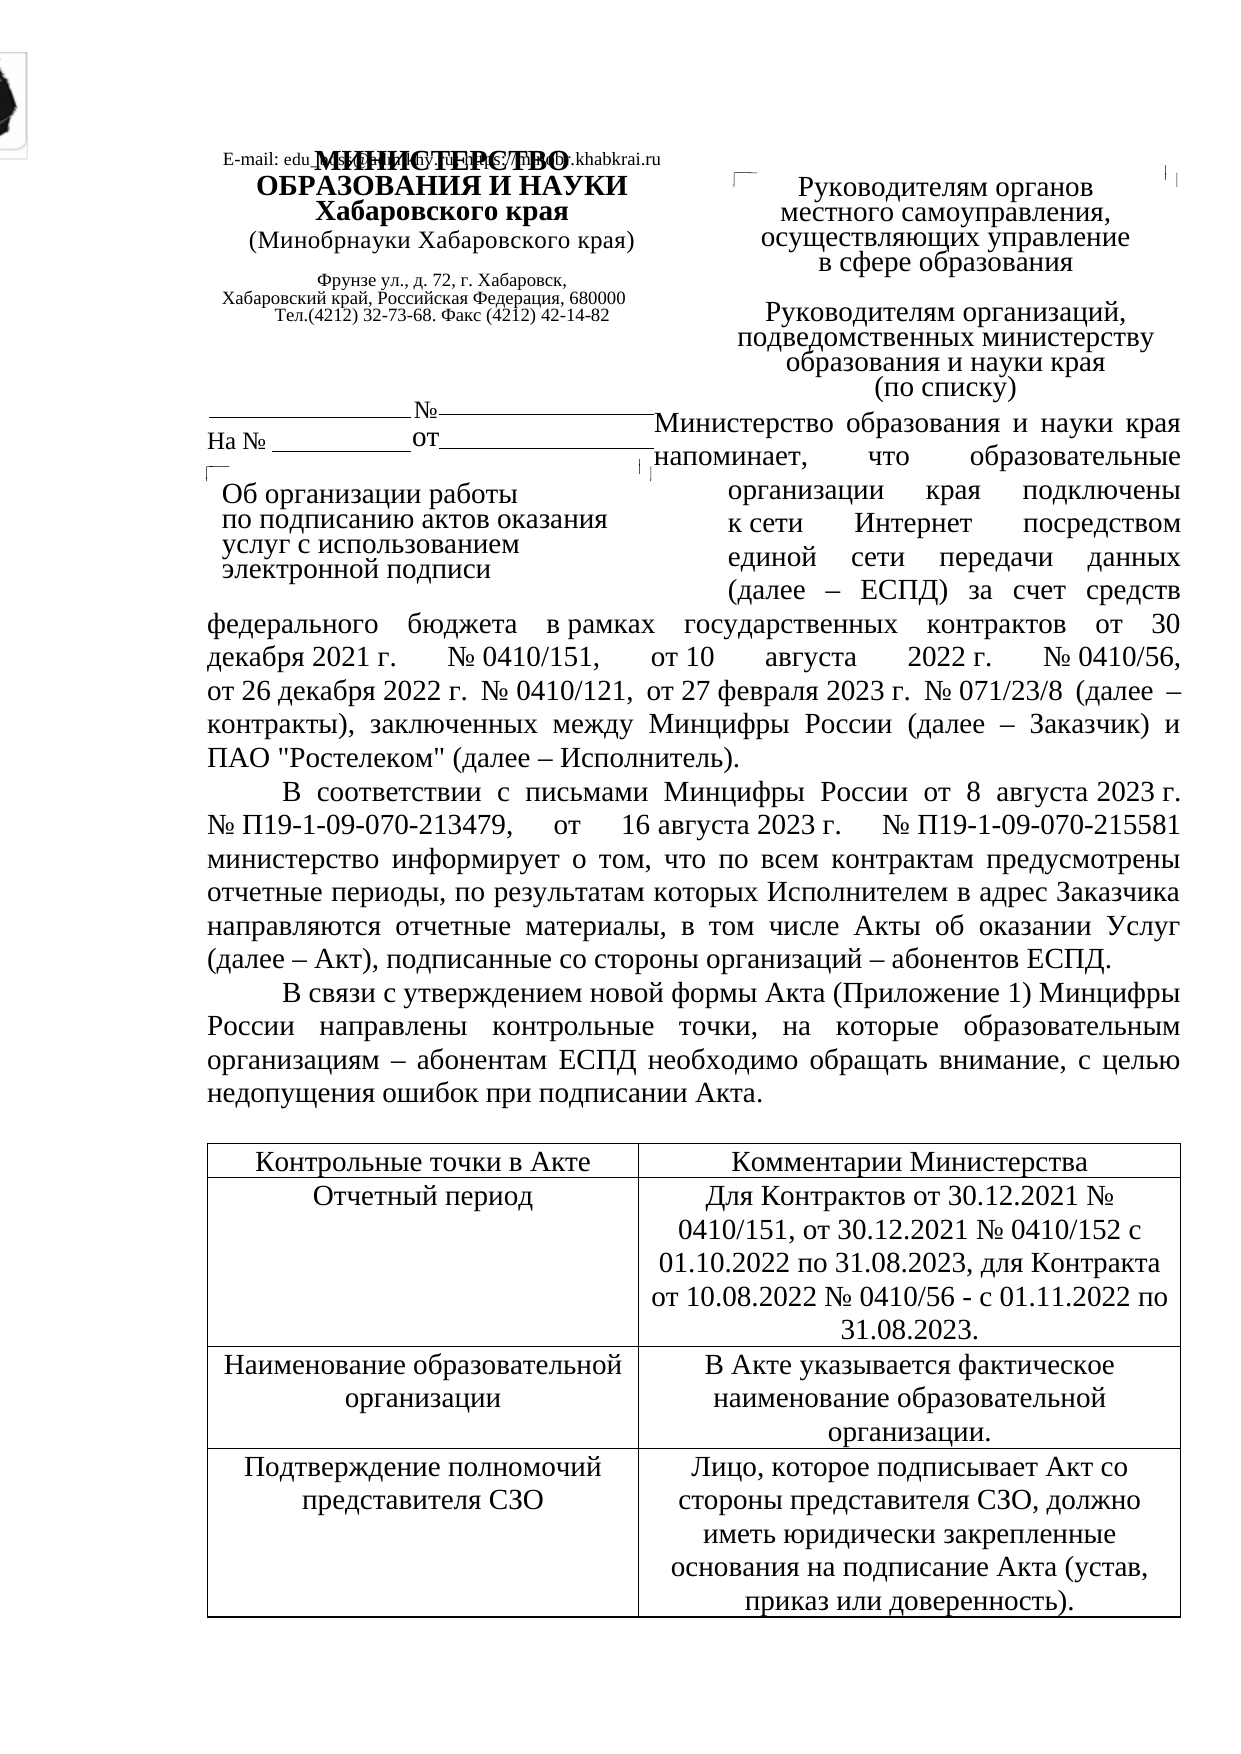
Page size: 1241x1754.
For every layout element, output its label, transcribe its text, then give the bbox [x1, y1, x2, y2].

table_header Руководителям органов местного самоуправления, осуществляющих управление в сфере образования Руководителям организаций, подведомственных министерству образования и науки края (по списку) [717, 177, 1186, 402]
table_cell Подтверждение полномочий представителя СЗО [208, 1449, 638, 1616]
text Хабаровского края [219, 200, 665, 225]
table_header Об организации работы по подписанию актов оказания услуг с использованием электронной подписи [196, 483, 709, 583]
text (Минобрнауки Хабаровского края) [219, 233, 631, 252]
table_cell Лицо, которое подписывает Акт со стороны представителя СЗО, должно иметь юридически закрепленные основания на подписание Акта (устав, приказ или доверенность). [639, 1449, 1180, 1616]
text Хабаровский край, Российская Федерация, 680000 [219, 290, 665, 308]
table_header Комментарии Министерства [639, 1144, 1180, 1177]
picture [0, 52, 28, 161]
table_cell Отчетный период [208, 1178, 638, 1346]
text Министерство образования и науки края напоминает, что образовательные организации края подключены к сети Интернет посредством единой сети передачи данных (далее – ЕСПД) за счет средств федерального бюджета в рамках государственных контрактов от 30 декабря 2021 г. № 0410/151, от 10 августа 2022 г. № 0410/56, от 26 декабря 2022 г. № 0410/121, от 27 февраля 2023 г. № 071/23/8 (далее – контракты), заключенных между Минцифры России (далее – Заказчик) и ПАО "Ростелеком" (далее – Исполнитель). [207, 352, 1181, 774]
table_cell В Акте указывается фактическое наименование образовательной организации. [639, 1347, 1180, 1448]
table_header Контрольные точки в Акте [208, 1144, 638, 1177]
subtitle Е-mail: edu_boss@adm.khv.ru; https://minobr.khabkrai.ru [219, 150, 665, 169]
text На № [201, 426, 272, 454]
text Фрунзе ул., д. 72, г. Хабаровск, [219, 271, 665, 290]
text В связи с утверждением новой формы Акта (Приложение 1) Минцифры России направлены контрольные точки, на которые образовательным организациям – абонентам ЕСПД необходимо обращать внимание, с целью недопущения ошибок при подписании Акта. [207, 975, 1181, 1109]
text от [412, 402, 452, 452]
text Тел.(4212) 32-73-68. Факс (4212) 42-14-82 [219, 308, 665, 325]
table_cell Наименование образовательной организации [208, 1347, 638, 1448]
text В соответствии с письмами Минцифры России от 8 августа 2023 г. № П19-1-09-070-213479, от 16 августа 2023 г. № П19-1-09-070-215581 министерство информирует о том, что по всем контрактам предусмотрены отчетные периоды, по результатам которых Исполнителем в адрес Заказчика направляются отчетные материалы, в том числе Акты об оказании Услуг (далее – Акт), подписанные со стороны организаций – абонентов ЕСПД. [207, 774, 1181, 975]
text № [408, 362, 443, 424]
text МИНИСТЕРСТВО ОБРАЗОВАНИЯ И НАУКИ [219, 169, 665, 200]
table_cell Для Контрактов от 30.12.2021 № 0410/151, от 30.12.2021 № 0410/152 с 01.10.2022 по 31.08.2023, для Контракта от 10.08.2022 № 0410/56 - с 01.11.2022 по 31.08.2023. [639, 1178, 1180, 1346]
